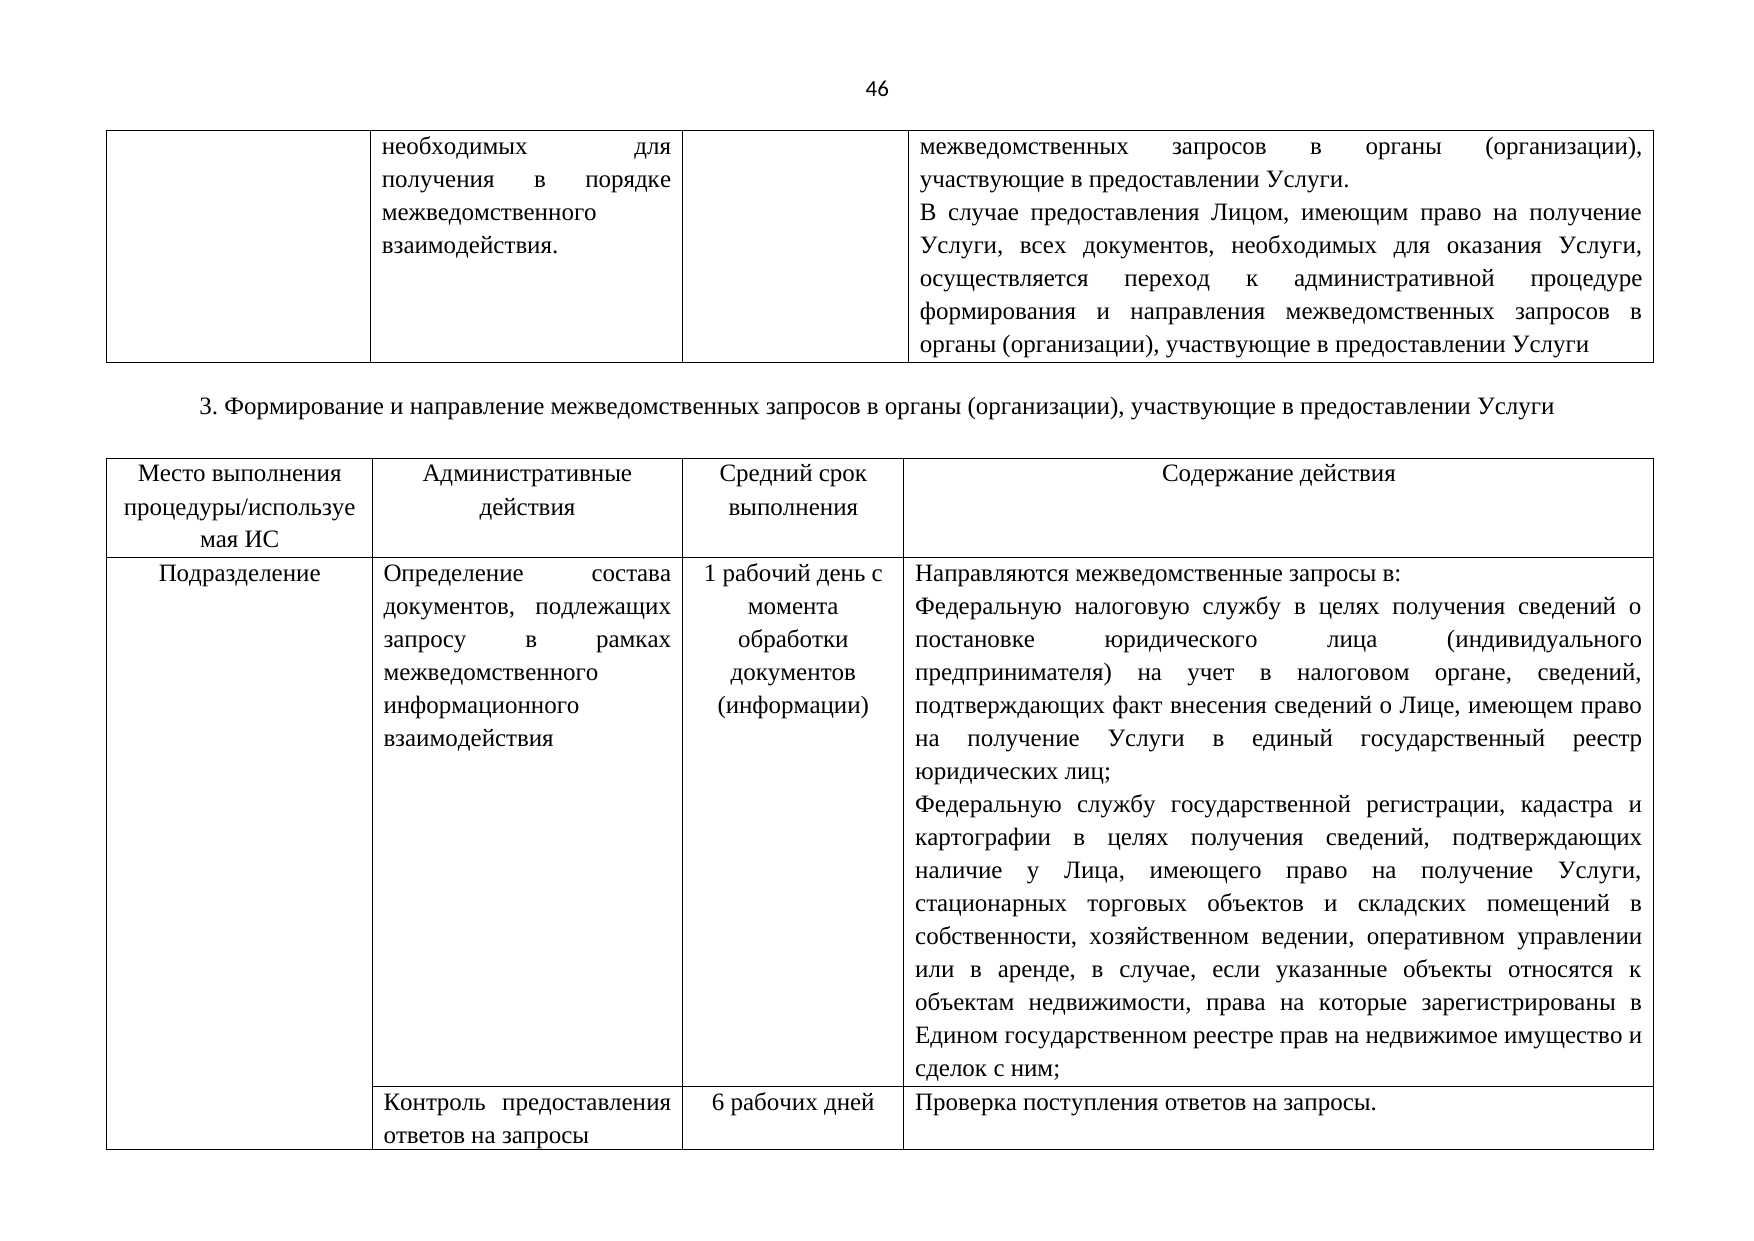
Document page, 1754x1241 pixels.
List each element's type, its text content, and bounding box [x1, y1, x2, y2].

table_cell 1 рабочий день с момента обработки документов (информации) [683, 558, 903, 1086]
table_header Административные действия [373, 459, 682, 557]
table_cell Направляются межведомственные запросы в: Федеральную налоговую службу в целях получения сведений о постановке юридического лица (индивидуального предпринимателя) на учет в налоговом органе, сведений, подтверждающих факт внесения сведений о Лице, имеющем право на получение Услуги в единый государственный реестр юридических лиц; Федеральную службу государственной регистрации, кадастра и картографии в целях получения сведений, подтверждающих наличие у Лица, имеющего право на получение Услуги, стационарных торговых объектов и складских помещений в собственности, хозяйственном ведении, оперативном управлении или в аренде, в случае, если указанные объекты относятся к объектам недвижимости, права на которые зарегистрированы в Едином государственном реестре прав на недвижимое имущество и сделок с ним; [904, 558, 1653, 1086]
table_header Место выполнения процедуры/используемая ИС [107, 459, 372, 557]
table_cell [904, 1087, 1653, 1149]
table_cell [373, 1087, 682, 1149]
text 3. Формирование и направление межведомственных запросов в органы (организации), участвующие в предоставлении Услуги [118, 391, 1636, 420]
table_cell Подразделение [107, 558, 372, 1149]
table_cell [371, 131, 682, 362]
table_cell 6 рабочих дней [683, 1087, 903, 1149]
table_header Содержание действия [904, 459, 1653, 557]
table_cell Определение состава документов, подлежащих запросу в рамках межведомственного информационного взаимодействия [373, 558, 682, 1086]
table_header Средний срок выполнения [683, 459, 903, 557]
